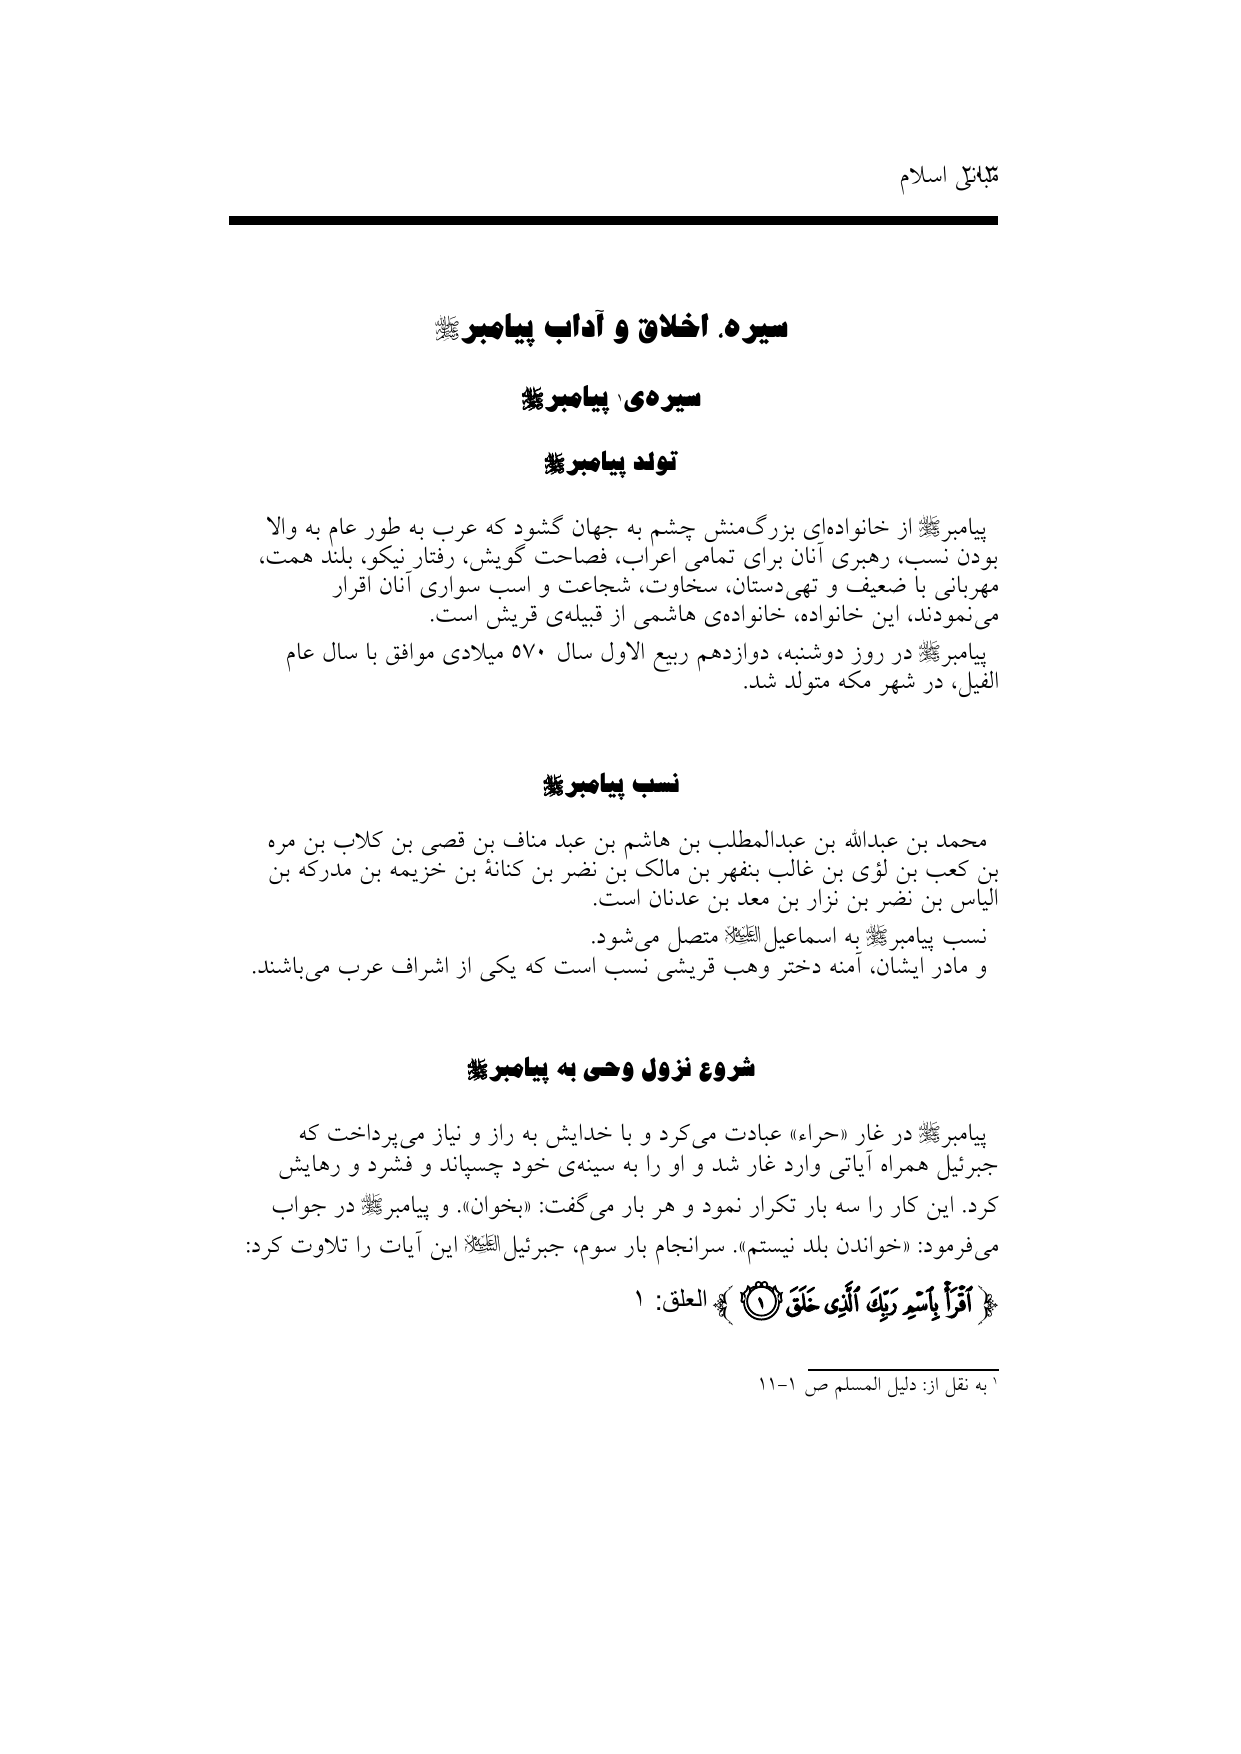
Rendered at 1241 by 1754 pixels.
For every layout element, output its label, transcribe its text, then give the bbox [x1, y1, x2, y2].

text نسب پیامبر به‌ اسماعیل متصل می‌شود. [236, 918, 998, 956]
subtitle شروع نزول وحی به‌ پیامبر [236, 1052, 998, 1085]
subtitle سیره‌ی پیامبر [236, 380, 998, 416]
text پیامبر در روز دوشنبه‌، دوازدهم ربیع الاول سال 570 میلادی موافق با سال عام الفیل، در شهر مکه‌ متولد شد. [236, 633, 998, 701]
subtitle سیره‌، اخلاق و آداب پیامبر [236, 308, 998, 348]
subtitle نسب پیامبر [236, 768, 998, 801]
text پیامبر در غار «حراء» عبادت می‌کرد و با خدایش به‌ راز و نیاز می‌پرداخت که‌ جبرئیل همراه آیاتی وارد غار شد و او را به‌ سینه‌ی خود چسپاند و فشرد و رهایش کرد. این کار را سه‌ بار تکرار نمود و هر بار می‌گفت: «بخوان». و پیامبر در جواب می‌فرمود: «خواندن بلد نیستم». سرانجام بار سوم، جبرئیل این آیات را تلاوت کرد: ﭽ ﭻ ﭼ ﭽ ﭾ ﭿ ﮀ ﭼ العلق: ١ [236, 1114, 998, 1333]
subtitle تولد پیامبر [236, 446, 998, 479]
text پیامبر از خانواده‌ای بزرگ‌منش چشم به‌ جهان گشود که‌ عرب به‌ طور عام به‌ والا بودن نسب، رهبری آنان برای تمامی اعراب، فصاحت گویش، رفتار نیکو، بلند همت، مهربانی با ضعیف و تهی‌دستان، سخاوت، شجاعت و اسب سواری آنان اقرار می‌نمودند، این خانواده‌، خانواده‌ی هاشمی از قبیله‌ی قریش است. [236, 508, 998, 633]
text و مادر ایشان، آمنه‌ دختر وهب قریشی نسب است که‌ یکی از اشراف عرب می‌باشند. [236, 956, 998, 985]
text محمد بن عبدالله‌ بن عبدالمطلب بن هاشم بن عبد مناف بن قصی بن کلاب بن مره‌ بن کعب بن لؤی بن غالب بنفهر بن مالک بن نضر بن کنانة بن خزیمه‌ بن مدرکه‌ بن الیاس بن نضر بن نزار بن معد بن عدنان است. [236, 830, 998, 918]
